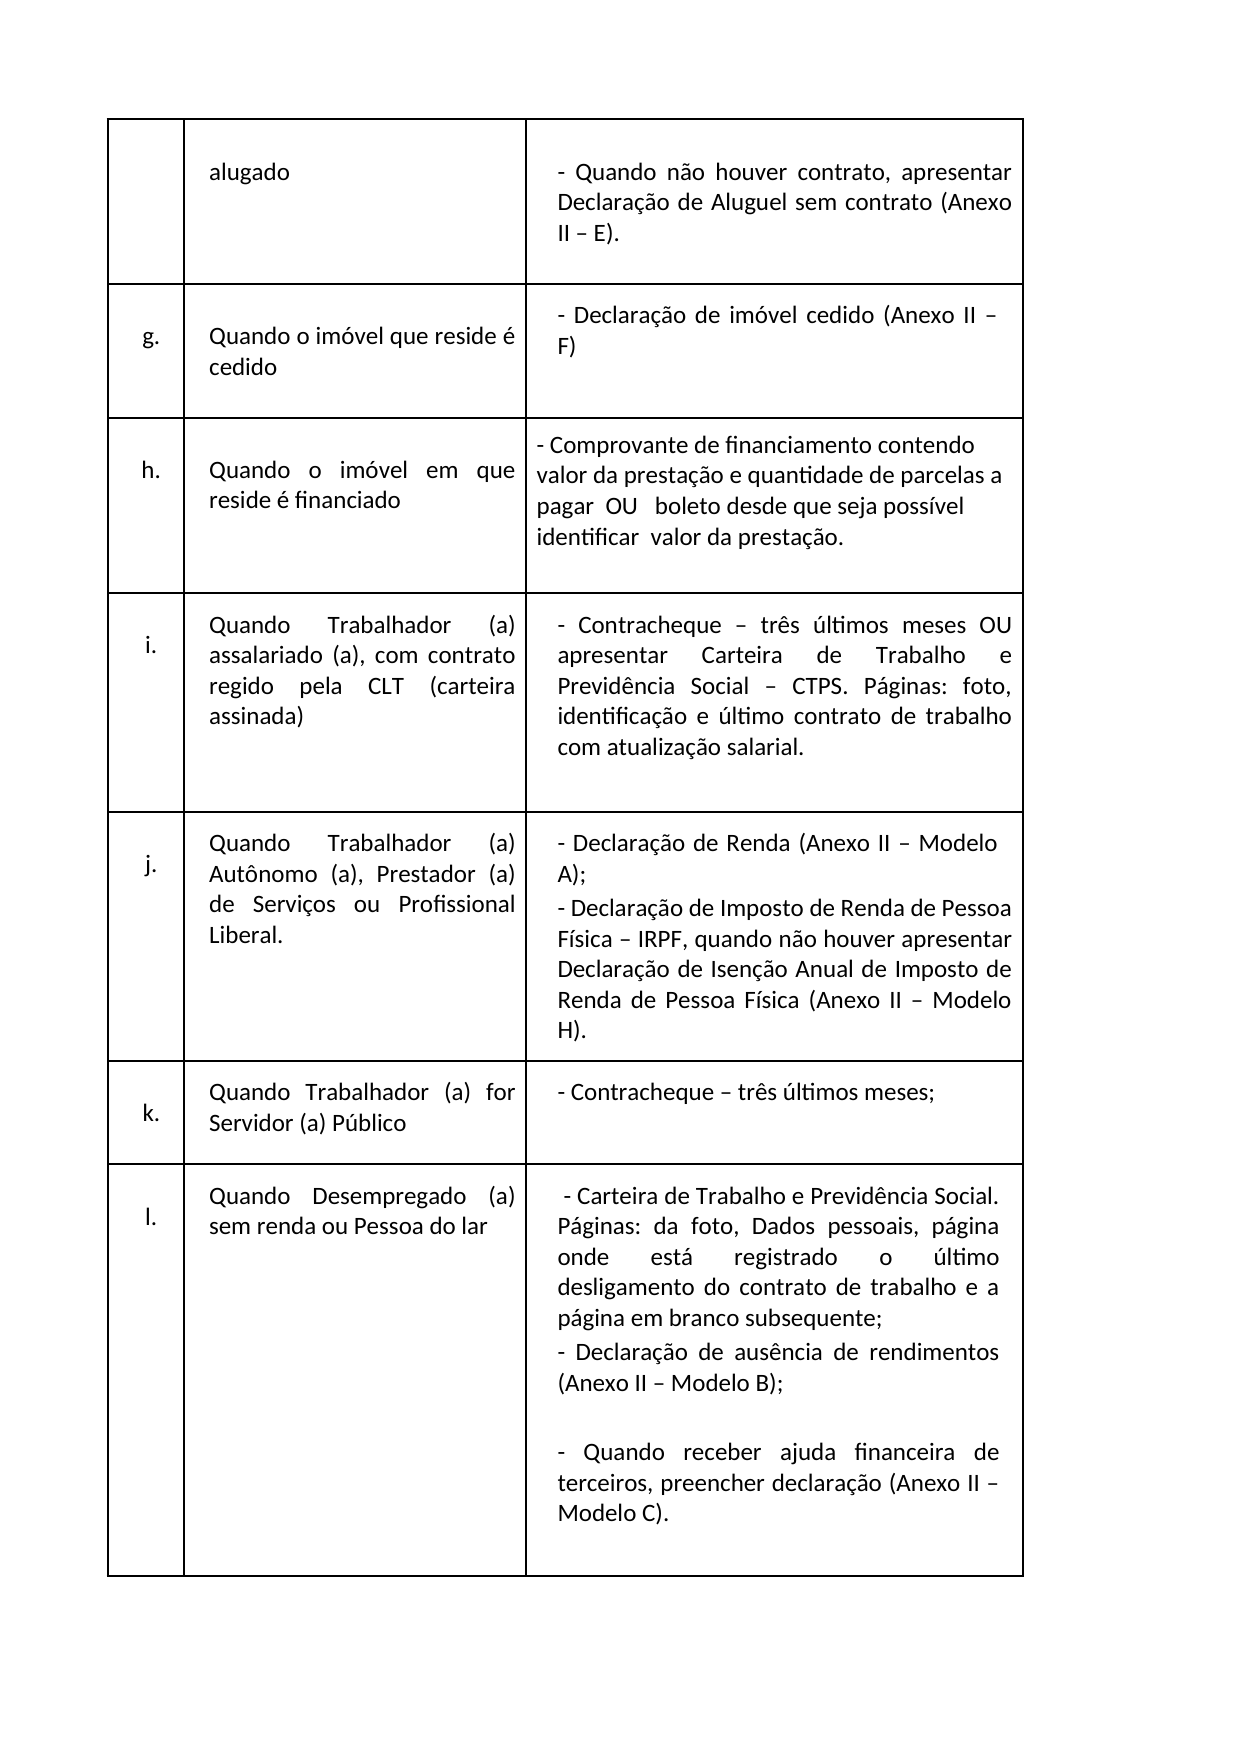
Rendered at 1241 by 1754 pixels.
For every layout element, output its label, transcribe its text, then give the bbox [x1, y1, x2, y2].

table_cell g. [109, 285, 183, 417]
table_cell i. [109, 594, 183, 811]
table_cell Quando Trabalhador (a) for Servidor (a) Público [185, 1062, 525, 1163]
table_cell - Contracheque – três últimos meses OU apresentar Carteira de Trabalho e Previdência Social – CTPS. Páginas: foto, identificação e último contrato de trabalho com atualização salarial. [527, 594, 1022, 811]
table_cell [527, 120, 1022, 283]
table_cell f. [109, 120, 183, 283]
table_cell Quando o imóvel que reside é cedido [185, 285, 525, 417]
table_cell h. [109, 419, 183, 592]
table_cell - Contracheque – três últimos meses; [527, 1062, 1022, 1163]
table_cell - Comprovante de financiamento contendo valor da prestação e quantidade de parcelas a pagar OU boleto desde que seja possível identificar valor da prestação. [527, 419, 1022, 592]
table_cell Quando o imóvel em que reside é financiado [185, 419, 525, 592]
table_cell l. [109, 1165, 183, 1575]
table_cell Quando Desempregado (a) sem renda ou Pessoa do lar [185, 1165, 525, 1575]
table_cell j. [109, 813, 183, 1060]
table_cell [185, 120, 525, 283]
table_cell k. [109, 1062, 183, 1163]
table_cell - Carteira de Trabalho e Previdência Social. Páginas: da foto, Dados pessoais, página onde está registrado o último desligamento do contrato de trabalho e a página em branco subsequente; - Declaração de ausência de rendimentos (Anexo II – Modelo B); - Quando receber ajuda financeira de terceiros, preencher declaração (Anexo II – Modelo C). [527, 1165, 1022, 1575]
table_cell - Declaração de imóvel cedido (Anexo II – F) [527, 285, 1022, 417]
table_cell - Declaração de Renda (Anexo II – Modelo A); - Declaração de Imposto de Renda de Pessoa Física – IRPF, quando não houver apresentar Declaração de Isenção Anual de Imposto de Renda de Pessoa Física (Anexo II – Modelo H). [527, 813, 1022, 1060]
table_cell Quando Trabalhador (a) assalariado (a), com contrato regido pela CLT (carteira assinada) [185, 594, 525, 811]
table_cell Quando Trabalhador (a) Autônomo (a), Prestador (a) de Serviços ou Profissional Liberal. [185, 813, 525, 1060]
